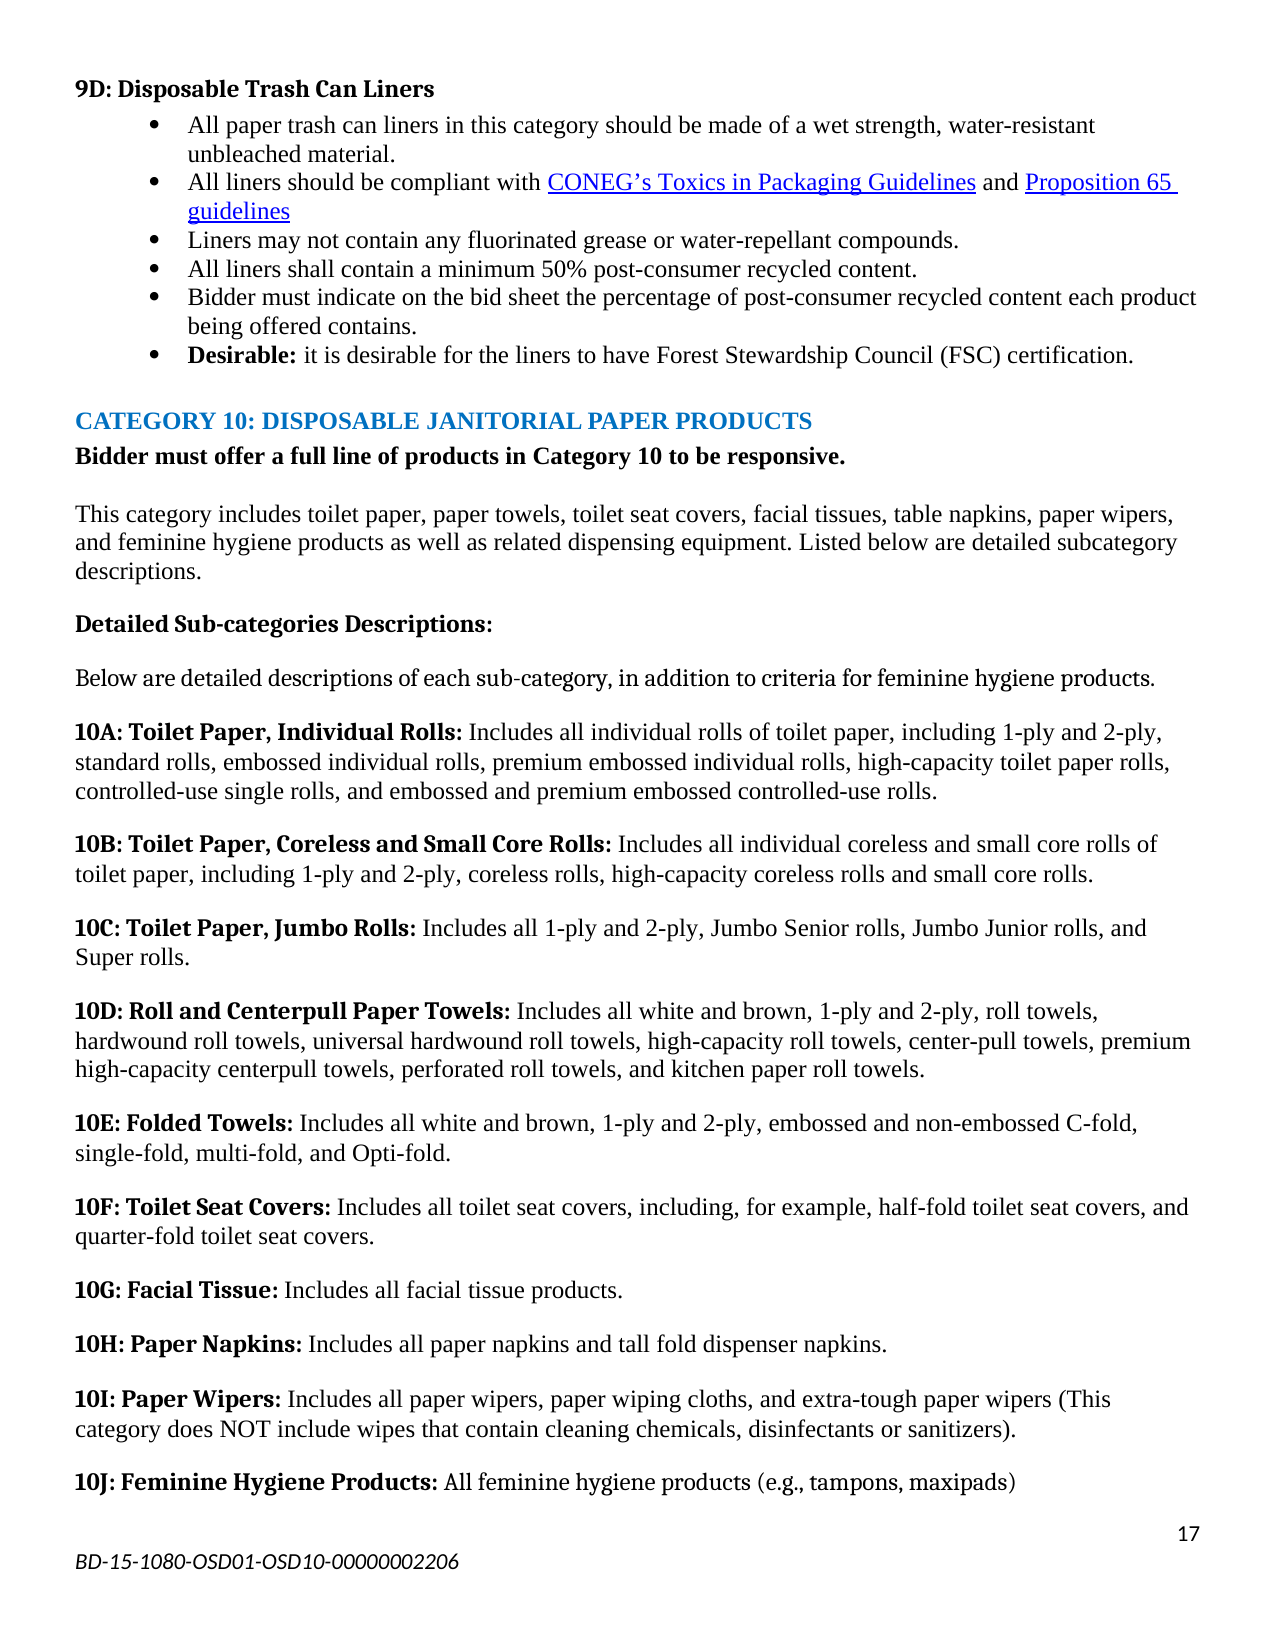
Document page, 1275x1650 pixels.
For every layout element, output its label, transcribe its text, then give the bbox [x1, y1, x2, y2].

subtitle 10A: Toilet Paper, Individual Rolls: Includes all individual rolls of toilet paper, including 1-ply and 2-ply, standard rolls, embossed individual rolls, premium embossed individual rolls, high-capacity toilet paper rolls, controlled-use single rolls, and embossed and premium embossed controlled-use rolls. [75, 717, 1200, 804]
subtitle 10B: Toilet Paper, Coreless and Small Core Rolls: Includes all individual coreless and small core rolls of toilet paper, including 1-ply and 2-ply, coreless rolls, high-capacity coreless rolls and small core rolls. [75, 829, 1200, 888]
list All liners shall contain a minimum 50% post-consumer recycled content. [150, 254, 1200, 282]
subtitle 10D: Roll and Centerpull Paper Towels: Includes all white and brown, 1-ply and 2-ply, roll towels, hardwound roll towels, universal hardwound roll towels, high-capacity roll towels, center-pull towels, premium high-capacity centerpull towels, perforated roll towels, and kitchen paper roll towels. [75, 996, 1200, 1083]
list All liners should be compliant with CONEG’s Toxics in Packaging Guidelines and Proposition 65 guidelines [150, 167, 1200, 225]
text This category includes toilet paper, paper towels, toilet seat covers, facial tissues, table napkins, paper wipers, and feminine hygiene products as well as related dispensing equipment. Listed below are detailed subcategory descriptions. [75, 499, 1200, 585]
list Desirable: it is desirable for the liners to have Forest Stewardship Council (FSC) certification. [150, 340, 1200, 369]
subtitle 10F: Toilet Seat Covers: Includes all toilet seat covers, including, for example, half-fold toilet seat covers, and quarter-fold toilet seat covers. [75, 1192, 1200, 1250]
subtitle 9D: Disposable Trash Can Liners [75, 75, 1200, 104]
list All paper trash can liners in this category should be made of a wet strength, water-resistant unbleached material. [150, 110, 1200, 167]
text Bidder must offer a full line of products in Category 10 to be responsive. [75, 441, 1200, 470]
list Liners may not contain any fluorinated grease or water-repellant compounds. [150, 225, 1200, 254]
subtitle 10H: Paper Napkins: Includes all paper napkins and tall fold dispenser napkins. [75, 1329, 1200, 1359]
subtitle Below are detailed descriptions of each sub-category, in addition to criteria for feminine hygiene products. [75, 664, 1200, 692]
subtitle 10I: Paper Wipers: Includes all paper wipers, paper wiping cloths, and extra-tough paper wipers (This category does NOT include wipes that contain cleaning chemicals, disinfectants or sanitizers). [75, 1384, 1200, 1442]
list Bidder must indicate on the bid sheet the percentage of post-consumer recycled content each product being offered contains. [150, 282, 1200, 340]
subtitle 10E: Folded Towels: Includes all white and brown, 1-ply and 2-ply, embossed and non-embossed C-fold, single-fold, multi-fold, and Opti-fold. [75, 1108, 1200, 1167]
subtitle 10G: Facial Tissue: Includes all facial tissue products. [75, 1275, 1200, 1304]
subtitle Detailed Sub-categories Descriptions: [75, 610, 1200, 639]
subtitle 10J: Feminine Hygiene Products: All feminine hygiene products (e.g., tampons, maxipads) [75, 1467, 1200, 1496]
subtitle CATEGORY 10: DISPOSABLE JANITORIAL PAPER PRODUCTS [75, 406, 1200, 435]
subtitle 10C: Toilet Paper, Jumbo Rolls: Includes all 1-ply and 2-ply, Jumbo Senior rolls, Jumbo Junior rolls, and Super rolls. [75, 913, 1200, 971]
